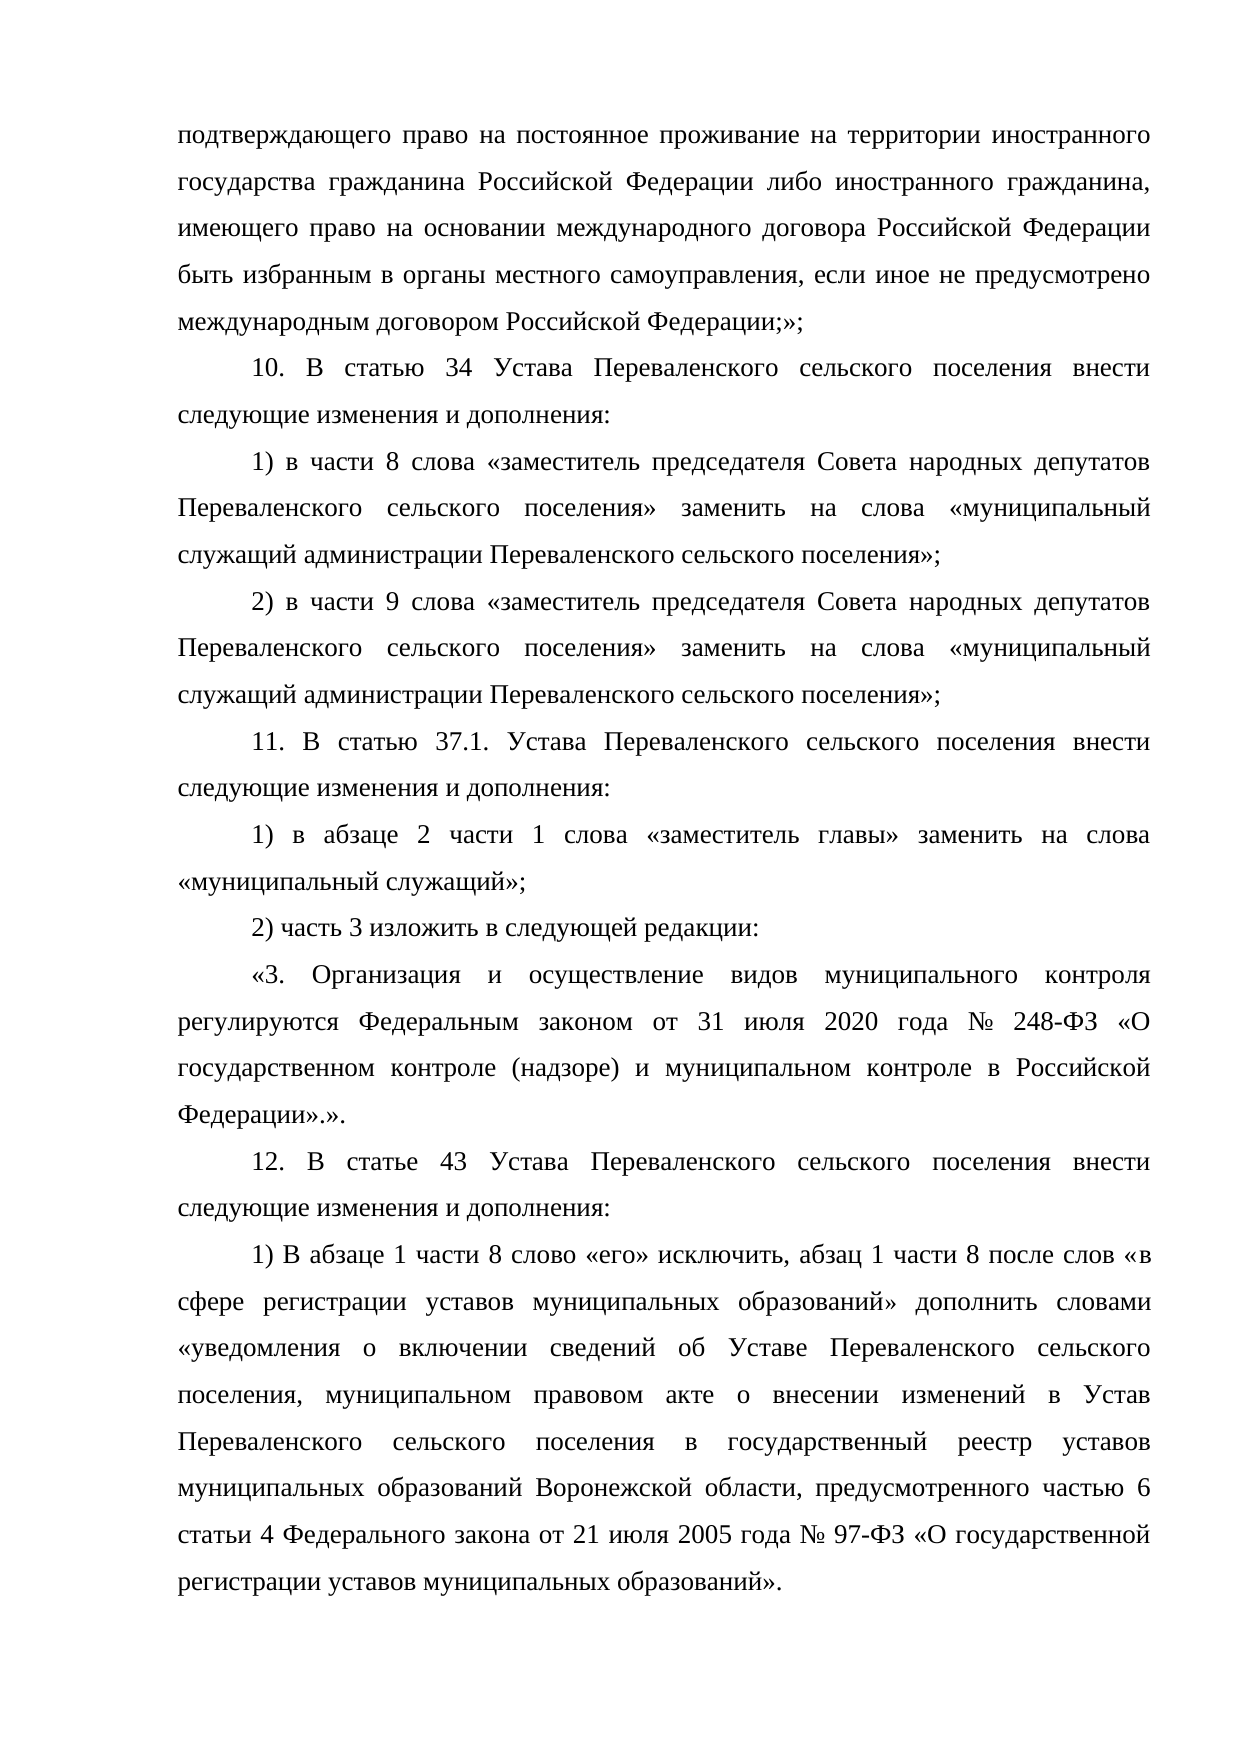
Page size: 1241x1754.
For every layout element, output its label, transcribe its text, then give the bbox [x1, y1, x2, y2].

text 10. В статью 34 Устава Переваленского сельского поселения внести следующие изменения и дополнения: [177, 351, 1152, 429]
text 1) в части 8 слова «заместитель председателя Совета народных депутатов Переваленского сельского поселения» заменить на слова «муниципальный служащий администрации Переваленского сельского поселения»; [177, 445, 1152, 569]
text 1) В абзаце 1 части 8 слово «его» исключить, абзац 1 части 8 после слов «в сфере регистрации уставов муниципальных образований» дополнить словами «уведомления о включении сведений об Уставе Переваленского сельского поселения, муниципальном правовом акте о внесении изменений в Устав Переваленского сельского поселения в государственный реестр уставов муниципальных образований Воронежской области, предусмотренного частью 6 статьи 4 Федерального закона от 21 июля 2005 года № 97-ФЗ «О государственной регистрации уставов муниципальных образований». [177, 1238, 1152, 1596]
text 2) в части 9 слова «заместитель председателя Совета народных депутатов Переваленского сельского поселения» заменить на слова «муниципальный служащий администрации Переваленского сельского поселения»; [177, 585, 1152, 709]
text «3. Организация и осуществление видов муниципального контроля регулируются Федеральным законом от 31 июля 2020 года № 248-ФЗ «О государственном контроле (надзоре) и муниципальном контроле в Российской Федерации».». [177, 958, 1152, 1129]
text 1) в абзаце 2 части 1 слова «заместитель главы» заменить на слова «муниципальный служащий»; [177, 818, 1152, 896]
text 12. В статье 43 Устава Переваленского сельского поселения внести следующие изменения и дополнения: [177, 1145, 1152, 1223]
text 2) часть 3 изложить в следующей редакции: [177, 911, 1152, 943]
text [177, 118, 1152, 336]
text 11. В статью 37.1. Устава Переваленского сельского поселения внести следующие изменения и дополнения: [177, 725, 1152, 803]
